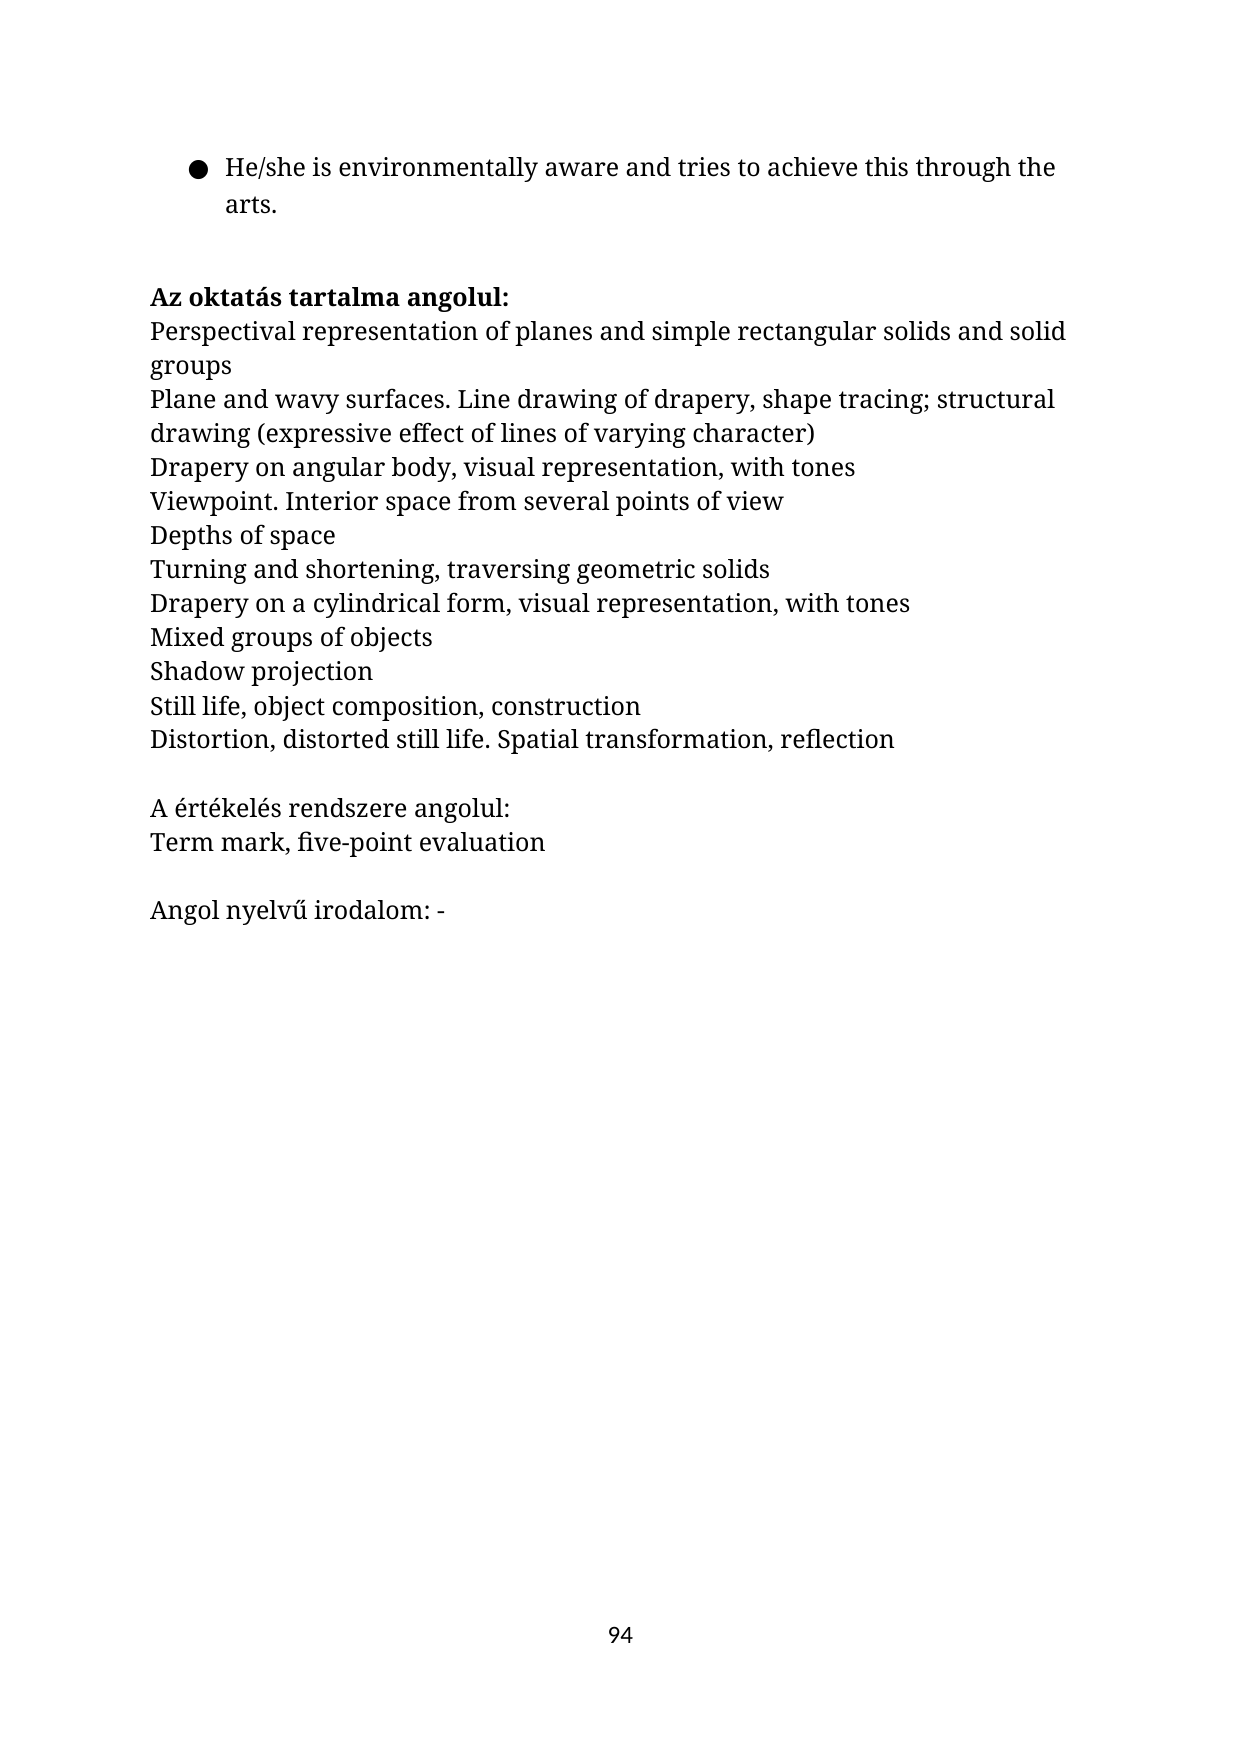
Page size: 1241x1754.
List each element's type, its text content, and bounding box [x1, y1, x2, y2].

list He/she is environmentally aware and tries to achieve this through the arts. [187, 150, 1090, 221]
text Perspectival representation of planes and simple rectangular solids and solid groups [150, 313, 1090, 382]
text Still life, object composition, construction [150, 688, 1090, 722]
text Drapery on a cylindrical form, visual representation, with tones [150, 586, 1090, 620]
text Drapery on angular body, visual representation, with tones [150, 450, 1090, 484]
text Mixed groups of objects [150, 620, 1090, 654]
text Viewpoint. Interior space from several points of view [150, 484, 1090, 518]
text Distortion, distorted still life. Spatial transformation, reflection [150, 722, 1090, 756]
text Az oktatás tartalma angolul: [150, 279, 1090, 313]
text Plane and wavy surfaces. Line drawing of drapery, shape tracing; structural drawing (expressive effect of lines of varying character) [150, 382, 1090, 450]
text Shadow projection [150, 654, 1090, 688]
text A értékelés rendszere angolul: [150, 790, 1090, 824]
text Turning and shortening, traversing geometric solids [150, 552, 1090, 586]
text Depths of space [150, 518, 1090, 552]
text Term mark, five-point evaluation [150, 824, 1090, 858]
text Angol nyelvű irodalom: - [150, 892, 1090, 927]
